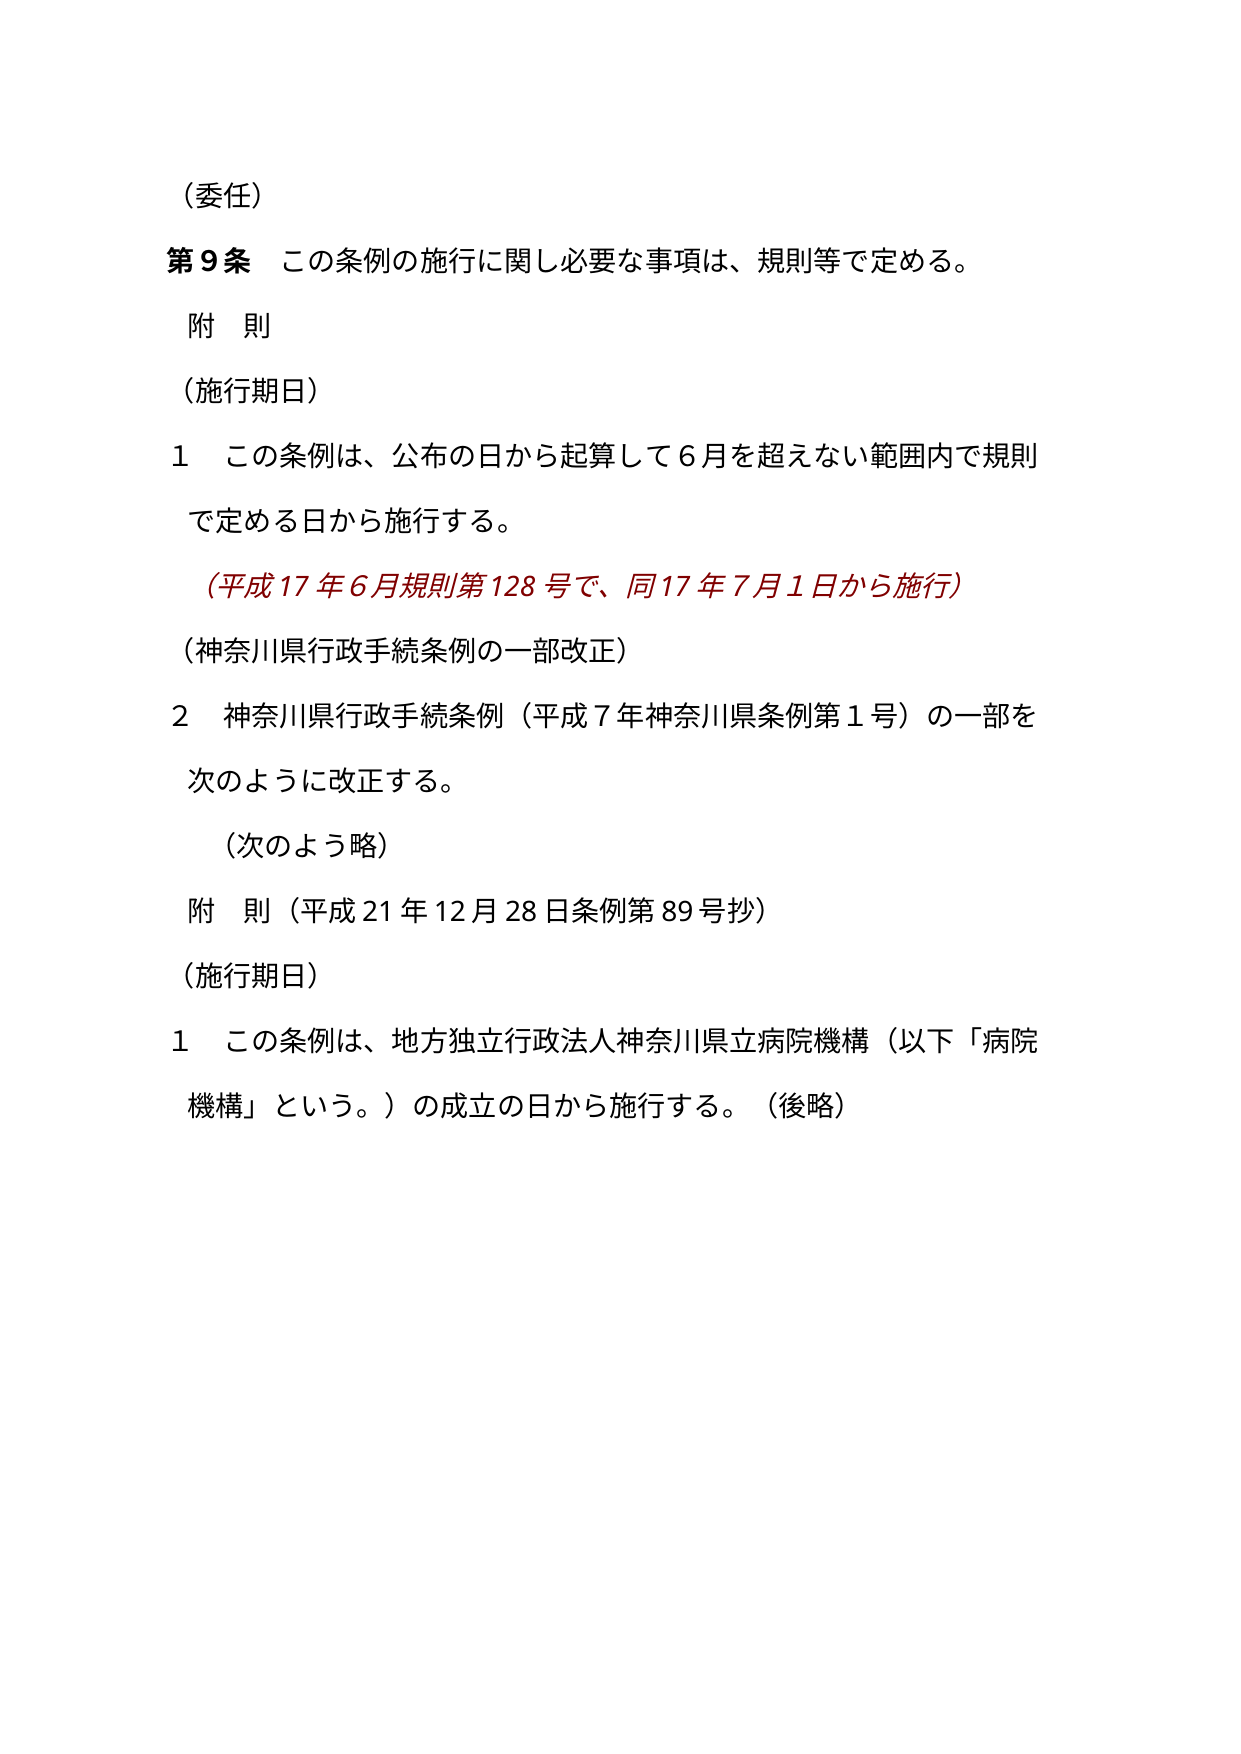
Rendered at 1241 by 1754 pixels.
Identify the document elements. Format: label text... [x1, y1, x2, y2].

text （神奈川県行政手続条例の一部改正） [167, 617, 1053, 682]
text （施行期日） [167, 942, 1053, 1007]
text （次のよう略） [187, 812, 1053, 877]
text 第９条 この条例の施行に関し必要な事項は、規則等で定める。 [167, 227, 1053, 292]
text （施行期日） [167, 357, 1053, 422]
text １ この条例は、地方独立行政法人神奈川県立病院機構（以下「病院機構」という。）の成立の日から施行する。（後略） [167, 1007, 1053, 1137]
text ２ 神奈川県行政手続条例（平成７年神奈川県条例第１号）の一部を次のように改正する。 [167, 682, 1053, 812]
text （平成17年６月規則第128号で、同17年７月１日から施行） [187, 552, 1053, 617]
text １ この条例は、公布の日から起算して６月を超えない範囲内で規則で定める日から施行する。 [167, 422, 1053, 552]
text 附 則（平成21年12月28日条例第89号抄） [187, 877, 1053, 942]
text 附 則 [187, 292, 1053, 357]
text （委任） [167, 162, 1053, 227]
